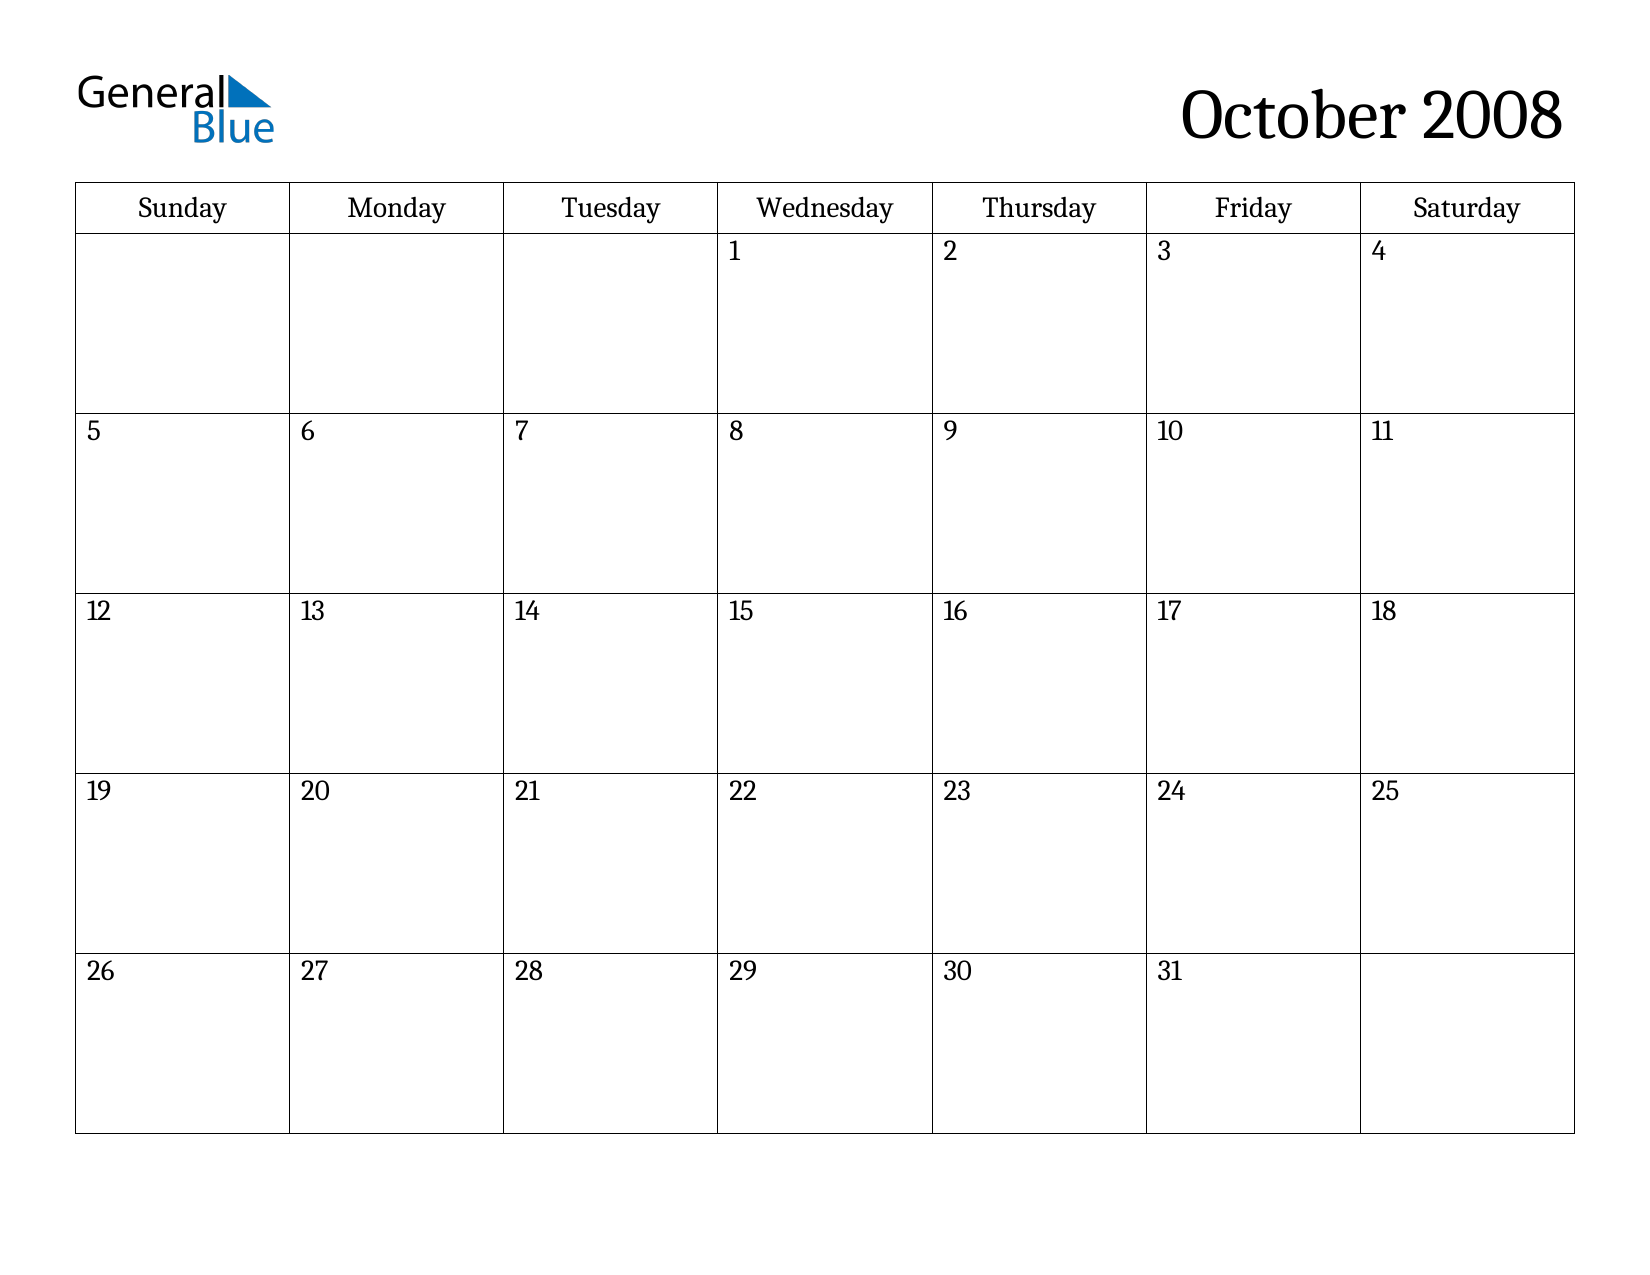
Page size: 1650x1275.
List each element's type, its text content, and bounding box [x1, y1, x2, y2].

table_cell Saturday [1361, 183, 1574, 233]
table_cell [504, 267, 717, 413]
table_cell Wednesday [718, 183, 932, 233]
table_cell 14 [504, 594, 717, 627]
table_cell 23 [933, 774, 1146, 807]
table_cell 29 [718, 954, 932, 987]
table_cell 21 [504, 774, 717, 807]
table_cell [290, 267, 503, 413]
picture [78, 75, 274, 143]
table_cell [1147, 627, 1360, 773]
table_cell 18 [1361, 594, 1574, 627]
table_cell [718, 267, 932, 413]
table_cell Monday [290, 183, 503, 233]
table_cell 3 [1147, 234, 1360, 267]
table_cell 17 [1147, 594, 1360, 627]
table_cell [933, 808, 1146, 953]
table_cell 25 [1361, 774, 1574, 807]
table_cell 4 [1361, 234, 1574, 267]
table_cell 22 [718, 774, 932, 807]
table_cell 26 [76, 954, 289, 987]
table_header October 2008 [504, 75, 1574, 182]
table_cell 7 [504, 414, 717, 447]
table_cell [1361, 954, 1574, 987]
table_cell [76, 988, 289, 1133]
table_cell [76, 627, 289, 773]
table_cell 28 [504, 954, 717, 987]
table_cell [1361, 448, 1574, 593]
table_cell [933, 448, 1146, 593]
table_cell 19 [76, 774, 289, 807]
table_cell [718, 627, 932, 773]
table_cell [290, 448, 503, 593]
table_cell [1361, 988, 1574, 1133]
table_cell 15 [718, 594, 932, 627]
table_cell [290, 988, 503, 1133]
table_cell 20 [290, 774, 503, 807]
table_cell [718, 808, 932, 953]
table_cell Thursday [933, 183, 1146, 233]
table_cell 6 [290, 414, 503, 447]
table_cell Sunday [76, 183, 289, 233]
table_cell [504, 448, 717, 593]
table_cell [504, 808, 717, 953]
table_cell [1361, 627, 1574, 773]
table_cell [290, 808, 503, 953]
table_cell [933, 627, 1146, 773]
table_cell 24 [1147, 774, 1360, 807]
table_cell [504, 988, 717, 1133]
table_cell 16 [933, 594, 1146, 627]
table_cell 8 [718, 414, 932, 447]
table_cell [718, 988, 932, 1133]
table_cell [1147, 808, 1360, 953]
table_cell Friday [1147, 183, 1360, 233]
table_cell [1147, 267, 1360, 413]
table_header [76, 75, 503, 182]
table_cell [290, 627, 503, 773]
table_cell [76, 267, 289, 413]
table_cell [1361, 808, 1574, 953]
table_cell [1147, 448, 1360, 593]
table_cell 30 [933, 954, 1146, 987]
table_cell [1361, 267, 1574, 413]
table_cell 5 [76, 414, 289, 447]
table_cell 1 [718, 234, 932, 267]
table_cell [504, 627, 717, 773]
table_cell [290, 234, 503, 267]
table_cell 2 [933, 234, 1146, 267]
table_cell [933, 267, 1146, 413]
table_cell 12 [76, 594, 289, 627]
table_cell 13 [290, 594, 503, 627]
table_cell 9 [933, 414, 1146, 447]
table_cell 11 [1361, 414, 1574, 447]
table_cell [933, 988, 1146, 1133]
table_cell 10 [1147, 414, 1360, 447]
table_cell [76, 808, 289, 953]
table_cell [76, 234, 289, 267]
table_cell [1147, 988, 1360, 1133]
table_cell [76, 448, 289, 593]
table_cell [504, 234, 717, 267]
table_cell 31 [1147, 954, 1360, 987]
table_cell Tuesday [504, 183, 717, 233]
table_cell [718, 448, 932, 593]
table_cell 27 [290, 954, 503, 987]
